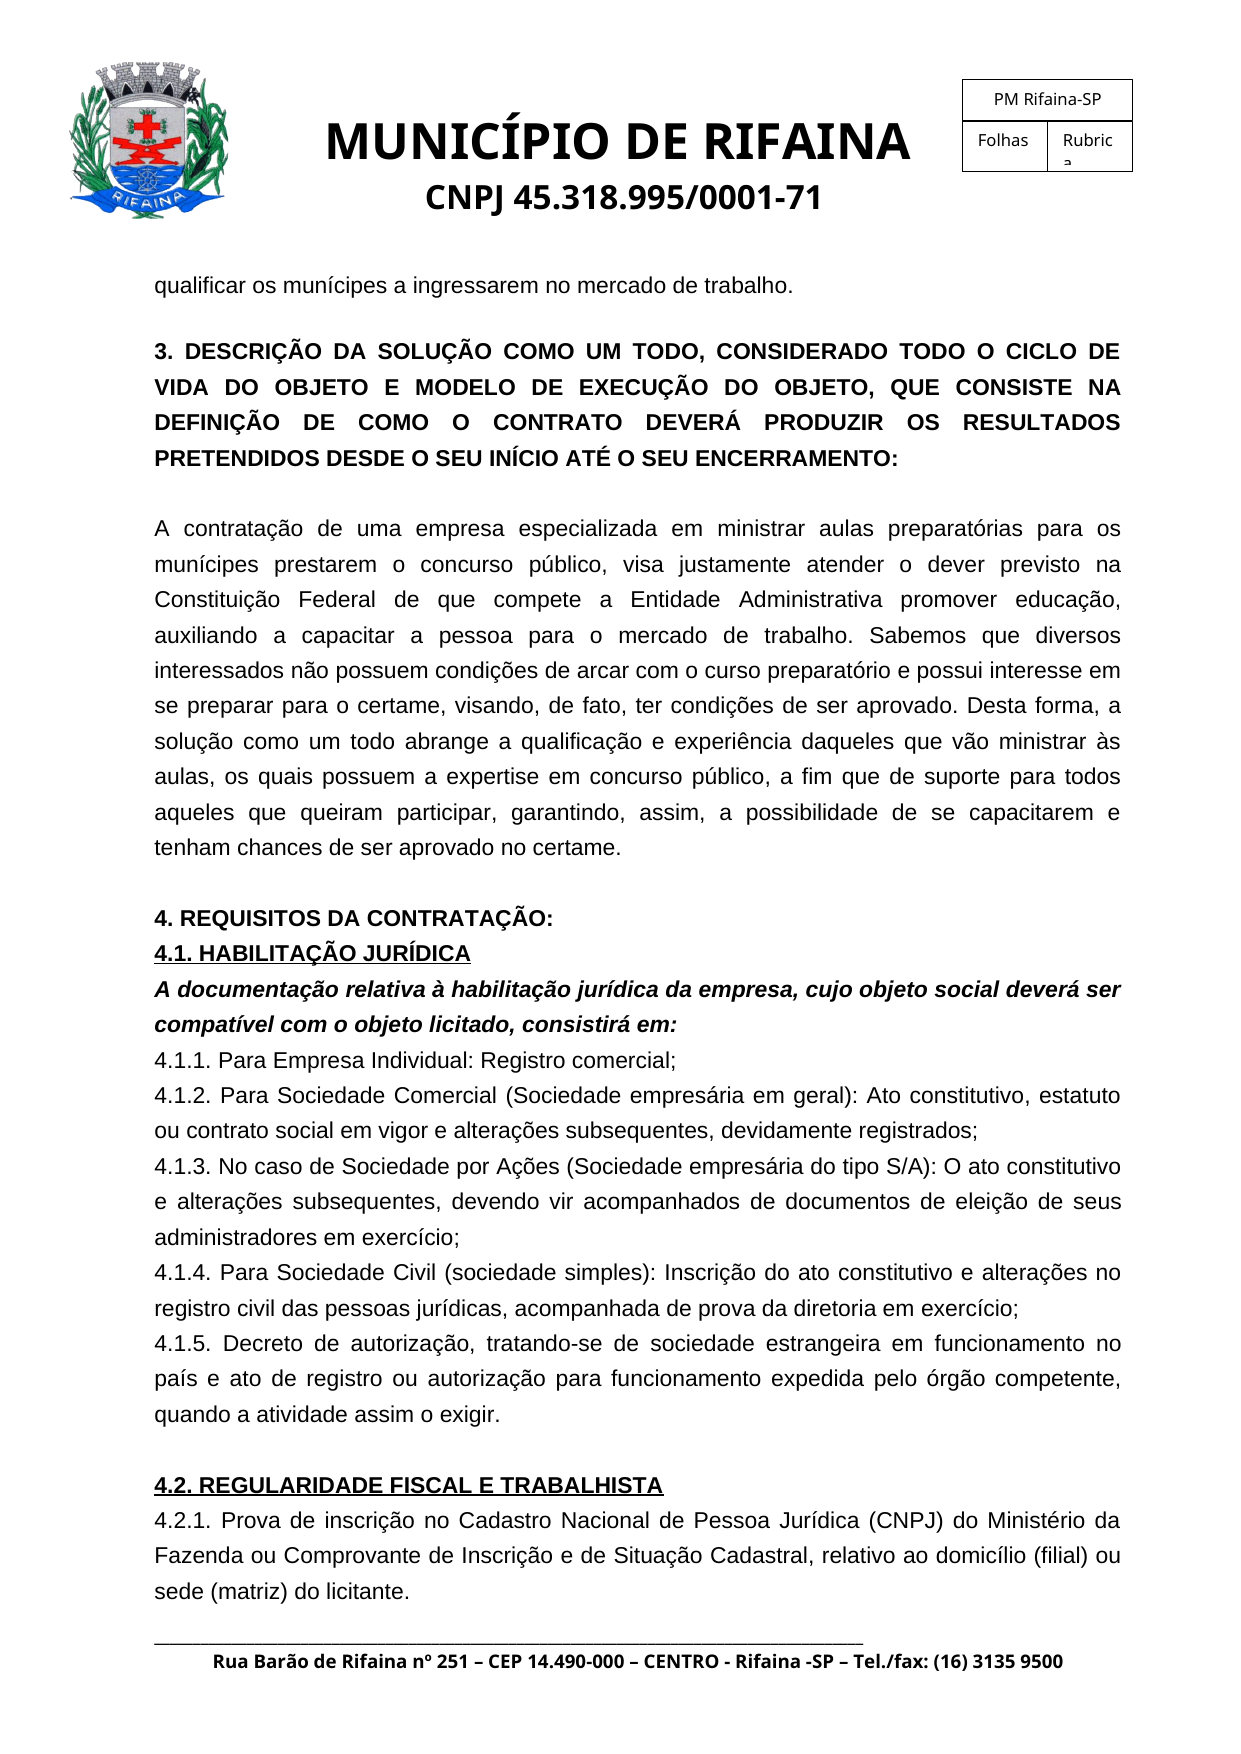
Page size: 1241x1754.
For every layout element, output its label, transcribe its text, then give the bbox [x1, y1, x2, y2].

text 3. DESCRIÇÃO DA SOLUÇÃO COMO UM TODO, CONSIDERADO TODO O CICLO DE VIDA DO OBJETO E MODELO DE EXECUÇÃO DO OBJETO, QUE CONSISTE NA DEFINIÇÃO DE COMO O CONTRATO DEVERÁ PRODUZIR OS RESULTADOS PRETENDIDOS DESDE O SEU INÍCIO ATÉ O SEU ENCERRAMENTO: [154, 331, 1122, 473]
text 4.2.1. Prova de inscrição no Cadastro Nacional de Pessoa Jurídica (CNPJ) do Ministério da Fazenda ou Comprovante de Inscrição e de Situação Cadastral, relativo ao domicílio (filial) ou sede (matriz) do licitante. [154, 1500, 1122, 1606]
text 4.1.2. Para Sociedade Comercial (Sociedade empresária em geral): Ato constitutivo, estatuto ou contrato social em vigor e alterações subsequentes, devidamente registrados; [154, 1075, 1122, 1146]
text 4.1.4. Para Sociedade Civil (sociedade simples): Inscrição do ato constitutivo e alterações no registro civil das pessoas jurídicas, acompanhada de prova da diretoria em exercício; [154, 1252, 1122, 1323]
text 4.1.1. Para Empresa Individual: Registro comercial; [154, 1040, 1122, 1075]
text 4.2. REGULARIDADE FISCAL E TRABALHISTA [154, 1465, 1122, 1500]
text 4.1.3. No caso de Sociedade por Ações (Sociedade empresária do tipo S/A): O ato constitutivo e alterações subsequentes, devendo vir acompanhados de documentos de eleição de seus administradores em exercício; [154, 1146, 1122, 1252]
text A documentação relativa à habilitação jurídica da empresa, cujo objeto social deverá ser compatível com o objeto licitado, consistirá em: [154, 969, 1122, 1040]
text 4.1. HABILITAÇÃO JURÍDICA [154, 933, 1122, 969]
picture [68, 59, 229, 219]
text 4.1.5. Decreto de autorização, tratando-se de sociedade estrangeira em funcionamento no país e ato de registro ou autorização para funcionamento expedida pelo órgão competente, quando a atividade assim o exigir. [154, 1323, 1122, 1429]
text A contratação de uma empresa especializada em ministrar aulas preparatórias para os munícipes prestarem o concurso público, visa justamente atender o dever previsto na Constituição Federal de que compete a Entidade Administrativa promover educação, auxiliando a capacitar a pessoa para o mercado de trabalho. Sabemos que diversos interessados não possuem condições de arcar com o curso preparatório e possui interesse em se preparar para o certame, visando, de fato, ter condições de ser aprovado. Desta forma, a solução como um todo abrange a qualificação e experiência daqueles que vão ministrar às aulas, os quais possuem a expertise em concurso público, a fim que de suporte para todos aqueles que queiram participar, garantindo, assim, a possibilidade de se capacitarem e tenham chances de ser aprovado no certame. [154, 508, 1122, 863]
text 4. REQUISITOS DA CONTRATAÇÃO: [154, 898, 1122, 933]
